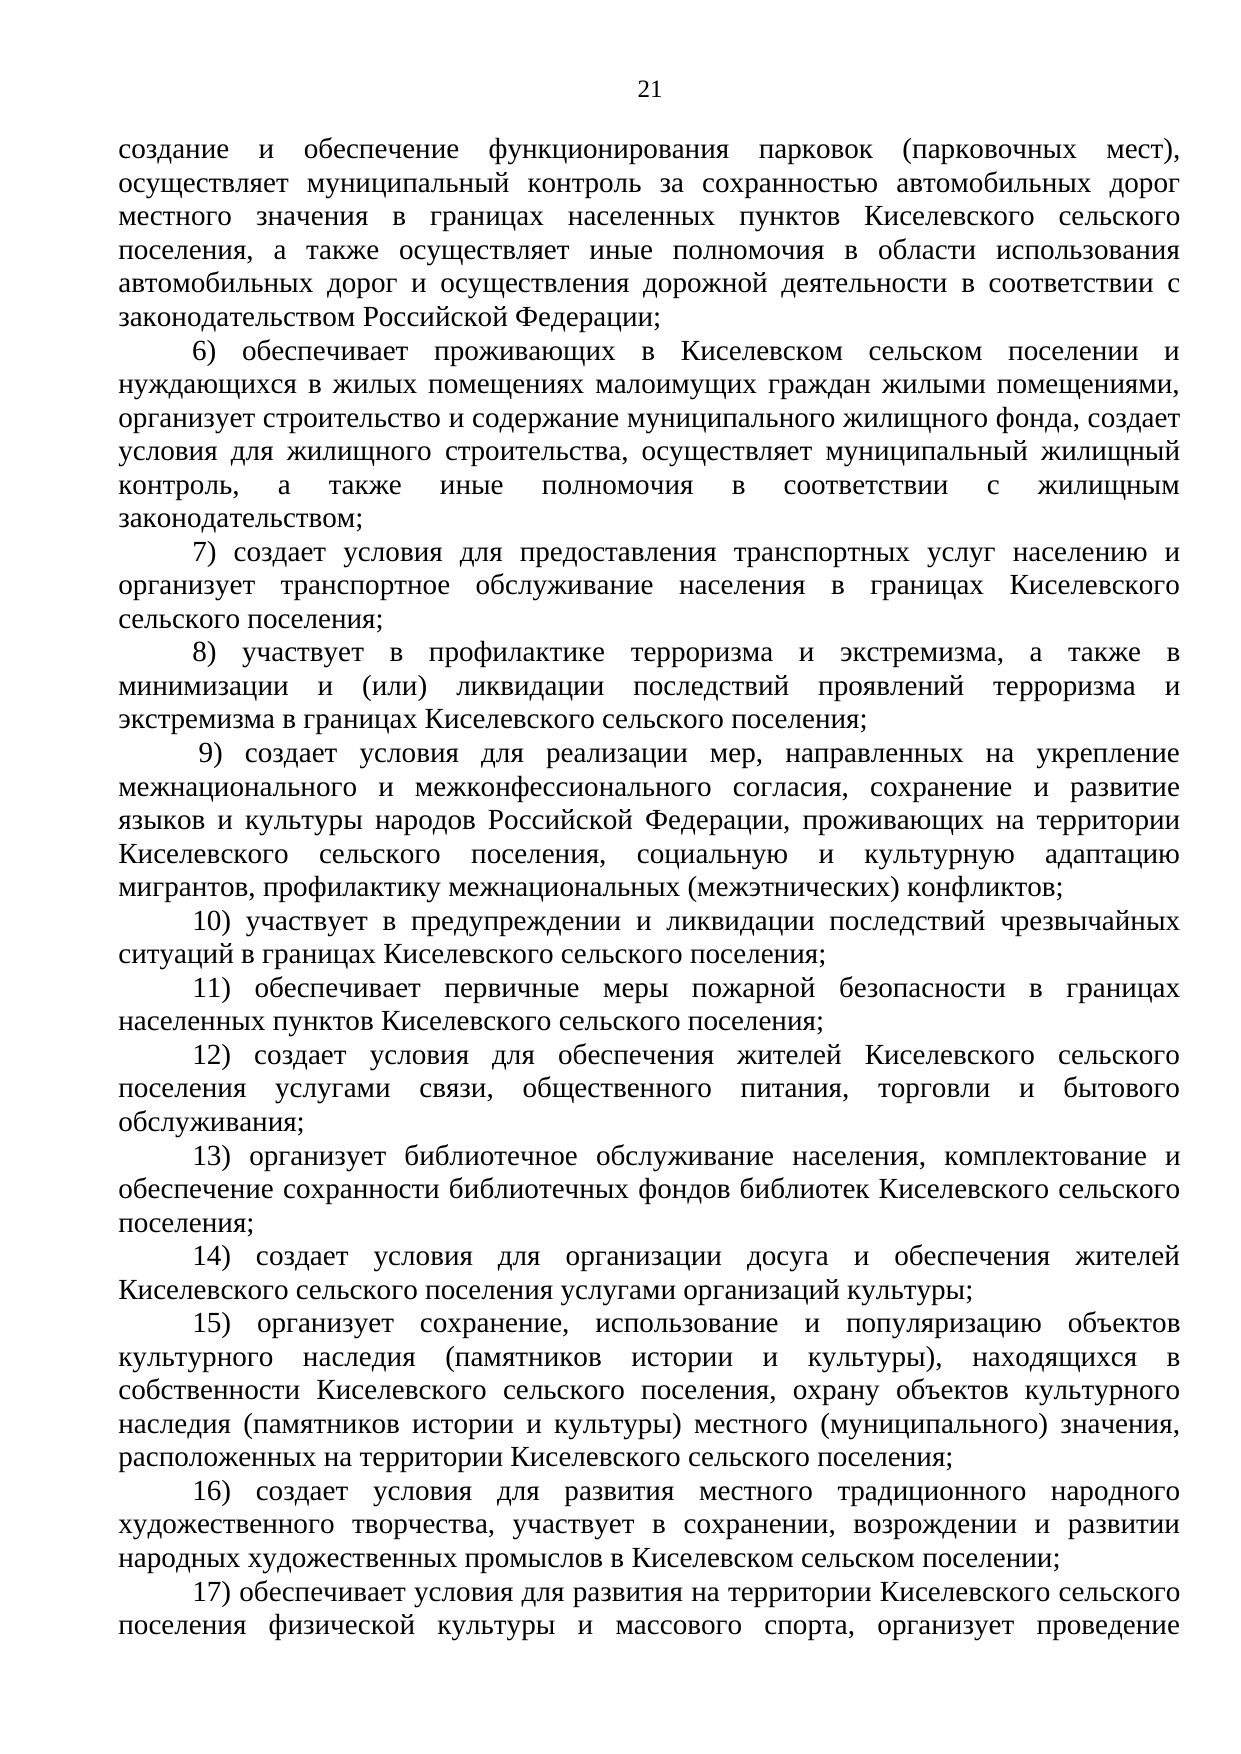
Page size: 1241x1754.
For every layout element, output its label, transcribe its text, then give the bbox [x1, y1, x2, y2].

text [118, 1574, 1181, 1641]
text 16) создает условия для развития местного традиционного народного художественного творчества, участвует в сохранении, возрождении и развитии народных художественных промыслов в Киселевском сельском поселении; [118, 1473, 1181, 1574]
text 8) участвует в профилактике терроризма и экстремизма, а также в минимизации и (или) ликвидации последствий проявлений терроризма и экстремизма в границах Киселевского сельского поселения; [118, 634, 1181, 735]
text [118, 131, 1181, 333]
text 14) создает условия для организации досуга и обеспечения жителей Киселевского сельского поселения услугами организаций культуры; [118, 1238, 1181, 1305]
text 11) обеспечивает первичные меры пожарной безопасности в границах населенных пунктов Киселевского сельского поселения; [118, 970, 1181, 1037]
text 13) организует библиотечное обслуживание населения, комплектование и обеспечение сохранности библиотечных фондов библиотек Киселевского сельского поселения; [118, 1138, 1181, 1238]
text 10) участвует в предупреждении и ликвидации последствий чрезвычайных ситуаций в границах Киселевского сельского поселения; [118, 903, 1181, 970]
text 15) организует сохранение, использование и популяризацию объектов культурного наследия (памятников истории и культуры), находящихся в собственности Киселевского сельского поселения, охрану объектов культурного наследия (памятников истории и культуры) местного (муниципального) значения, расположенных на территории Киселевского сельского поселения; [118, 1305, 1181, 1473]
text 9) создает условия для реализации мер, направленных на укрепление межнационального и межконфессионального согласия, сохранение и развитие языков и культуры народов Российской Федерации, проживающих на территории Киселевского сельского поселения, социальную и культурную адаптацию мигрантов, профилактику межнациональных (межэтнических) конфликтов; [118, 735, 1181, 903]
text 12) создает условия для обеспечения жителей Киселевского сельского поселения услугами связи, общественного питания, торговли и бытового обслуживания; [118, 1037, 1181, 1138]
text 6) обеспечивает проживающих в Киселевском сельском поселении и нуждающихся в жилых помещениях малоимущих граждан жилыми помещениями, организует строительство и содержание муниципального жилищного фонда, создает условия для жилищного строительства, осуществляет муниципальный жилищный контроль, а также иные полномочия в соответствии с жилищным законодательством; [118, 333, 1181, 534]
text 7) создает условия для предоставления транспортных услуг населению и организует транспортное обслуживание населения в границах Киселевского сельского поселения; [118, 534, 1181, 634]
